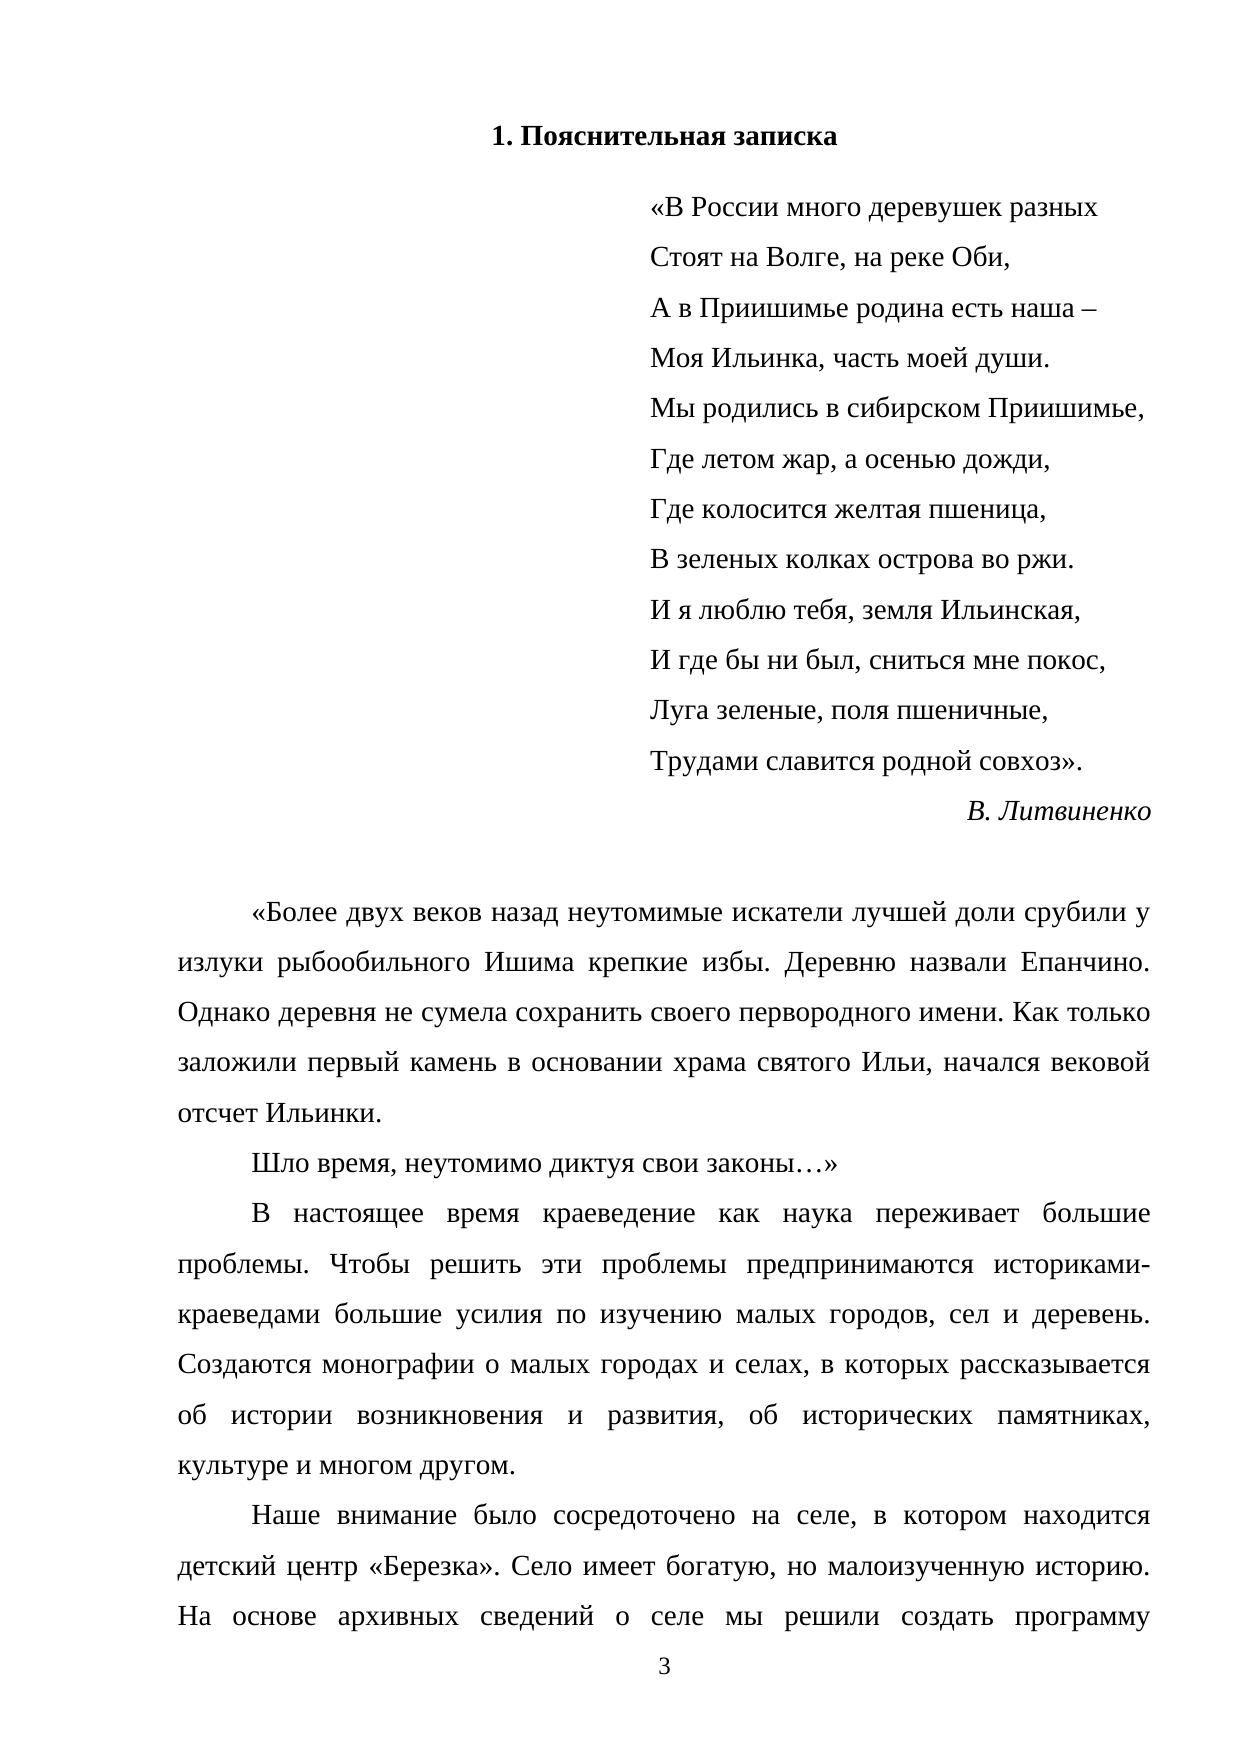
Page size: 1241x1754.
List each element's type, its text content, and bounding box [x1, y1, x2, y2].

text 1. Пояснительная записка [177, 118, 1152, 152]
text И я люблю тебя, земля Ильинская, [650, 592, 1152, 625]
text И где бы ни был, сниться мне покос, [650, 642, 1152, 676]
text «Более двух веков назад неутомимые искатели лучшей доли срубили у излуки рыбообильного Ишима крепкие избы. Деревню назвали Епанчино. Однако деревня не сумела сохранить своего первородного имени. Как только заложили первый камень в основании храма святого Ильи, начался вековой отсчет Ильинки. [177, 894, 1152, 1128]
text В зеленых колках острова во ржи. [650, 541, 1152, 575]
text Где колосится желтая пшеница, [650, 491, 1152, 525]
text Луга зеленые, поля пшеничные, [650, 692, 1152, 726]
text Стоят на Волге, на реке Оби, [650, 239, 1152, 273]
text Где летом жар, а осенью дожди, [650, 441, 1152, 474]
text А в Приишимье родина есть наша – [650, 290, 1152, 323]
text Шло время, неутомимо диктуя свои законы…» [177, 1145, 1152, 1179]
text Трудами славится родной совхоз». [650, 743, 1152, 776]
text «В России много деревушек разных [650, 189, 1152, 223]
text Моя Ильинка, часть моей души. [650, 340, 1152, 374]
text Мы родились в сибирском Приишимье, [650, 391, 1152, 424]
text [177, 1497, 1152, 1632]
text В. Литвиненко [650, 793, 1152, 827]
text В настоящее время краеведение как наука переживает большие проблемы. Чтобы решить эти проблемы предпринимаются историками-краеведами большие усилия по изучению малых городов, сел и деревень. Создаются монографии о малых городах и селах, в которых рассказывается об истории возникновения и развития, об исторических памятниках, культуре и многом другом. [177, 1196, 1152, 1481]
